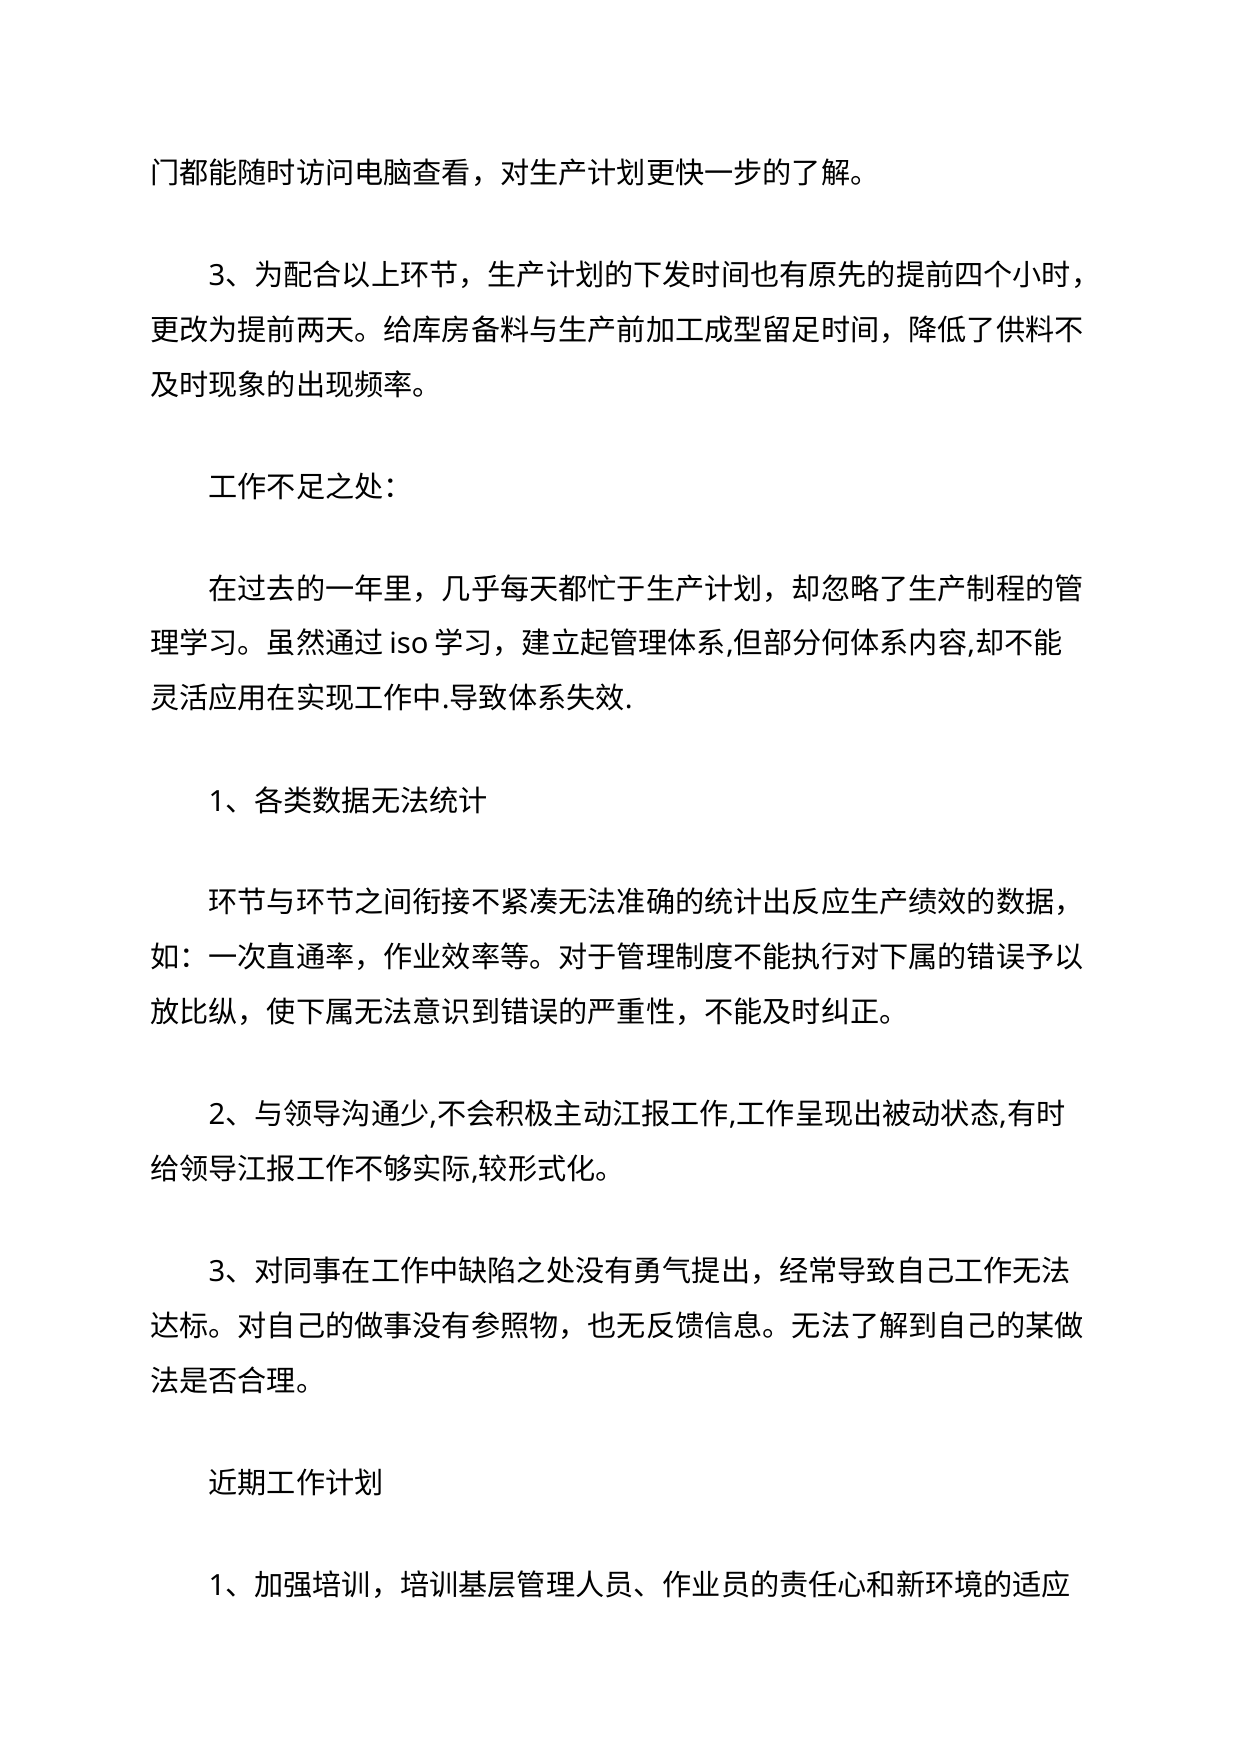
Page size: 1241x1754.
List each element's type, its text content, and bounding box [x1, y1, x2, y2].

text 近期工作计划 [150, 1459, 1090, 1502]
text 3、对同事在工作中缺陷之处没有勇气提出，经常导致自己工作无法达标。对自己的做事没有参照物，也无反馈信息。无法了解到自己的某做法是否合理。 [150, 1248, 1090, 1400]
text 3、为配合以上环节，生产计划的下发时间也有原先的提前四个小时，更改为提前两天。给库房备料与生产前加工成型留足时间，降低了供料不及时现象的出现频率。 [150, 252, 1090, 404]
text 在过去的一年里，几乎每天都忙于生产计划，却忽略了生产制程的管理学习。虽然通过iso学习，建立起管理体系,但部分何体系内容,却不能灵活应用在实现工作中.导致体系失效. [150, 565, 1090, 717]
text 1、各类数据无法统计 [150, 777, 1090, 819]
text 工作不足之处： [150, 463, 1090, 506]
text 环节与环节之间衔接不紧凑无法准确的统计出反应生产绩效的数据，如：一次直通率，作业效率等。对于管理制度不能执行对下属的错误予以放比纵，使下属无法意识到错误的严重性，不能及时纠正。 [150, 879, 1090, 1031]
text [150, 1561, 1090, 1603]
text 2、与领导沟通少,不会积极主动江报工作,工作呈现出被动状态,有时给领导江报工作不够实际,较形式化。 [150, 1091, 1090, 1188]
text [150, 150, 1090, 192]
